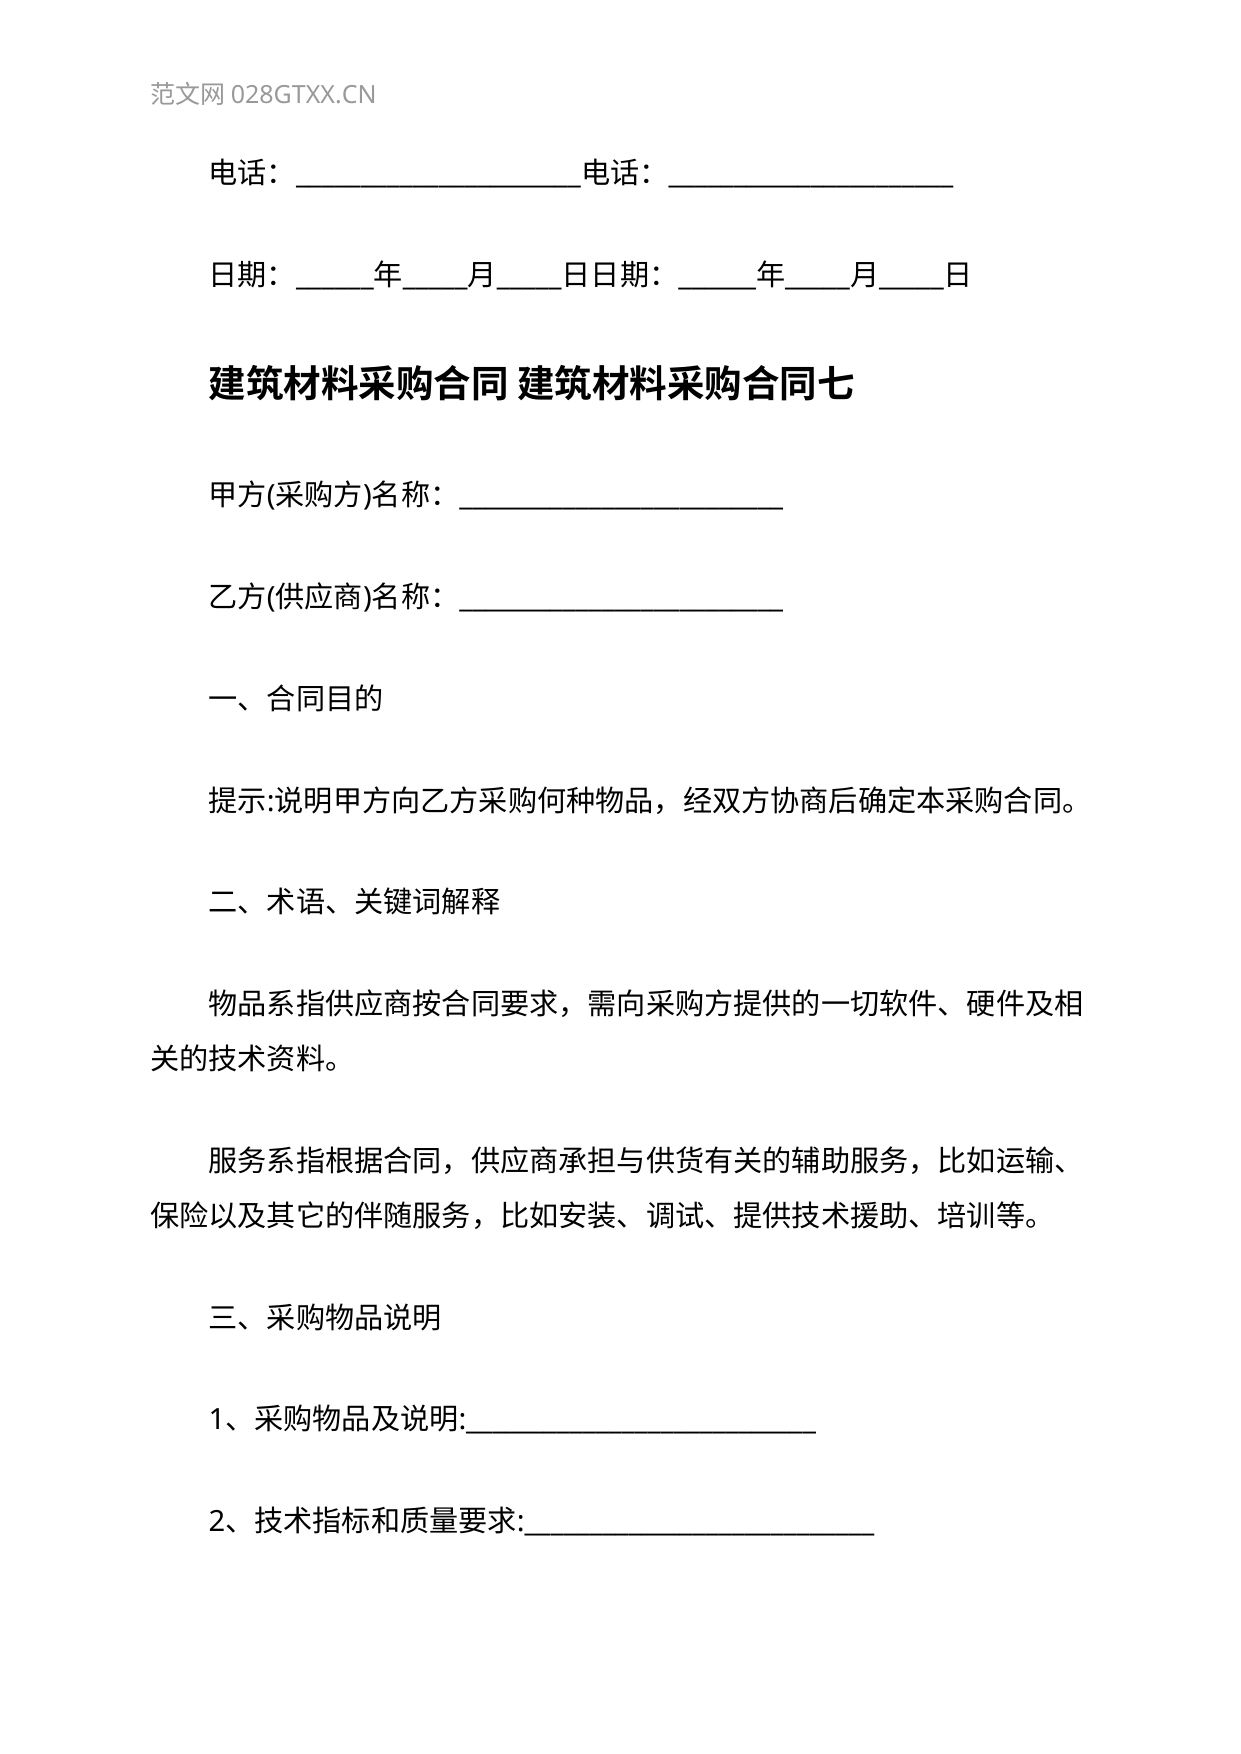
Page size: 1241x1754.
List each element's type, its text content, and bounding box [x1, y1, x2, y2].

text 服务系指根据合同，供应商承担与供货有关的辅助服务，比如运输、保险以及其它的伴随服务，比如安装、调试、提供技术援助、培训等。 [150, 1137, 1090, 1235]
text 1、采购物品及说明:___________________________ [150, 1396, 1090, 1438]
text 2、技术指标和质量要求:___________________________ [150, 1498, 1090, 1540]
text 日期：______年_____月_____日日期：______年_____月_____日 [150, 252, 1090, 294]
text 一、合同目的 [150, 675, 1090, 718]
text 电话：______________________电话：______________________ [150, 150, 1090, 192]
text 甲方(采购方)名称：_________________________ [150, 471, 1090, 514]
text 三、采购物品说明 [150, 1294, 1090, 1336]
text 建筑材料采购合同 建筑材料采购合同七 [150, 354, 1090, 408]
text 乙方(供应商)名称：_________________________ [150, 573, 1090, 616]
text 二、术语、关键词解释 [150, 879, 1090, 921]
text 物品系指供应商按合同要求，需向采购方提供的一切软件、硬件及相关的技术资料。 [150, 981, 1090, 1078]
text 提示:说明甲方向乙方采购何种物品，经双方协商后确定本采购合同。 [150, 777, 1090, 819]
